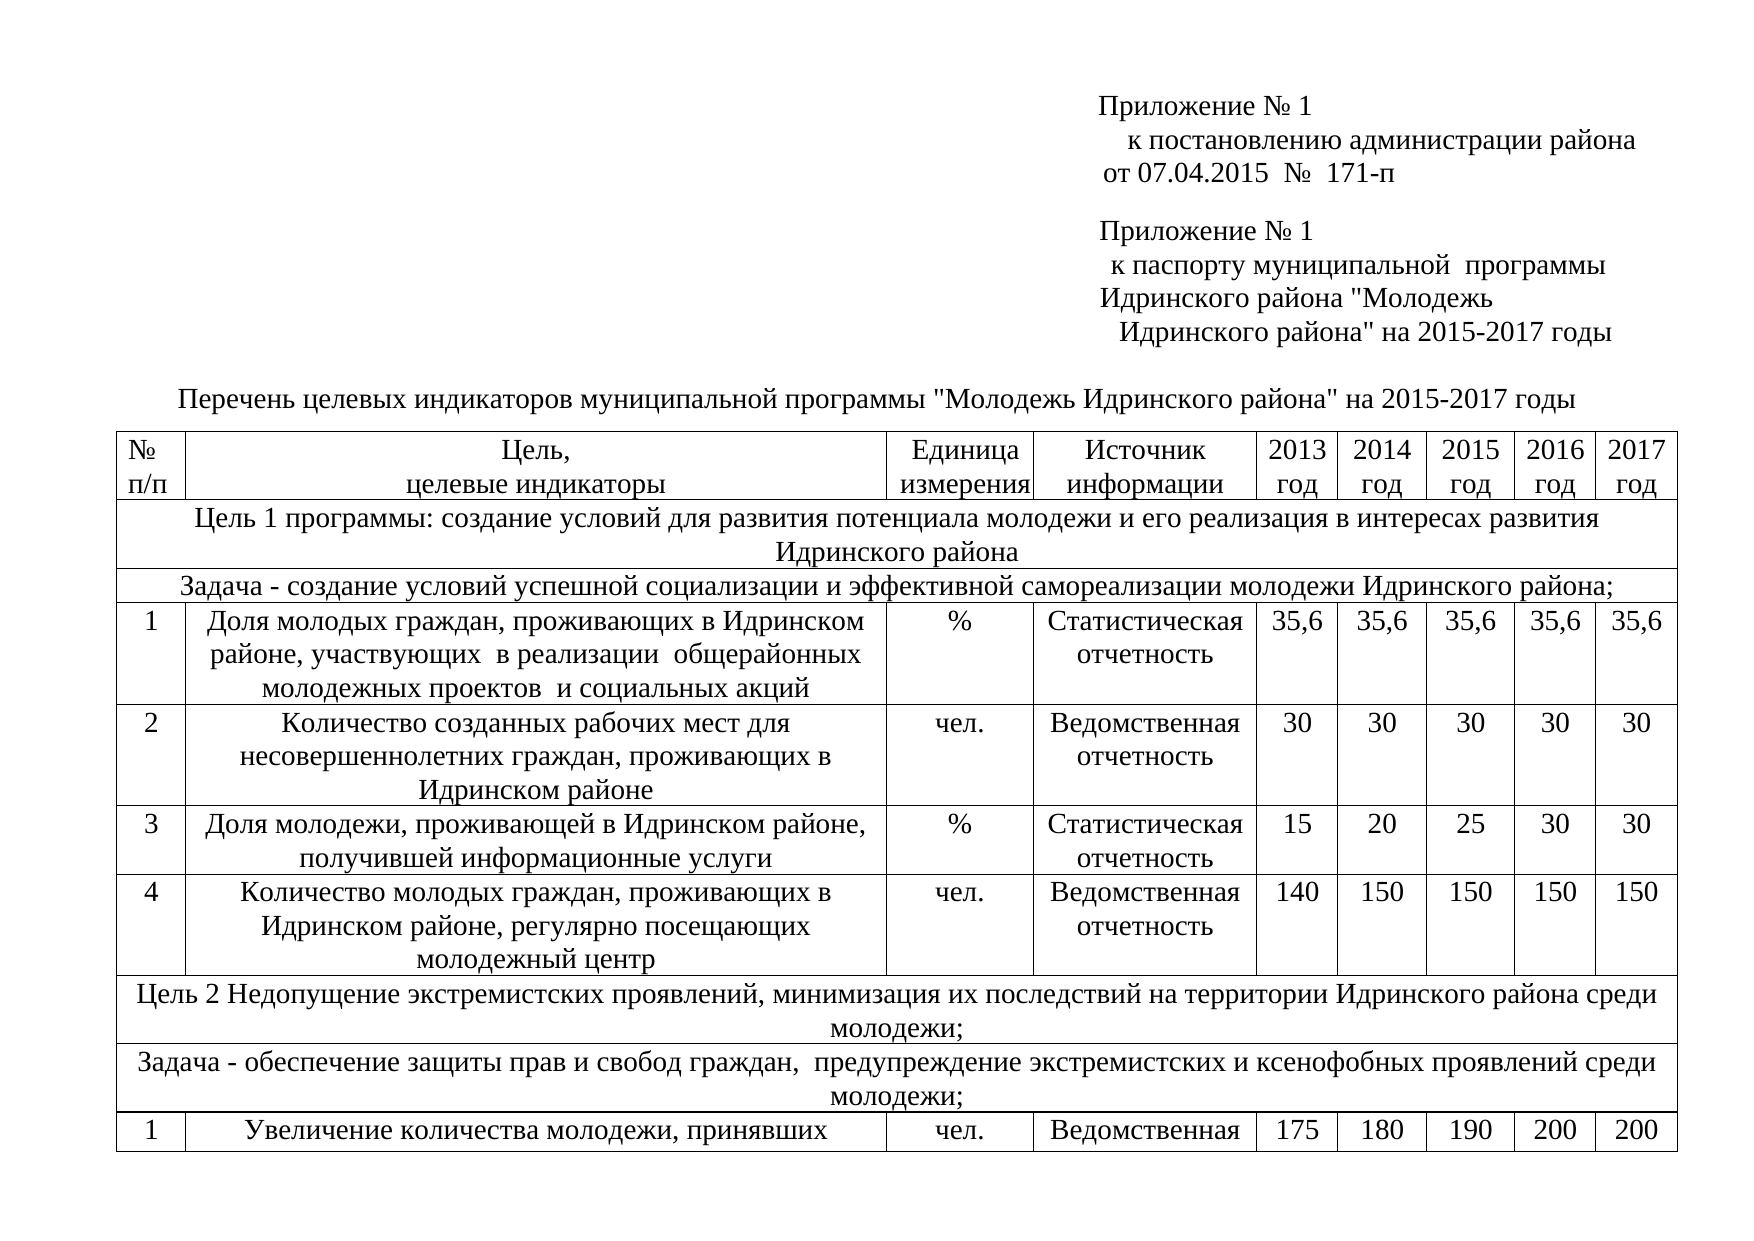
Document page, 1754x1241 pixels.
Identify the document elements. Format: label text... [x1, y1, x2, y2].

table_header 2016 год [1515, 432, 1595, 499]
table_header Источник информации [1034, 432, 1256, 499]
table_header 2013 год [1257, 432, 1337, 499]
table_cell чел. [887, 705, 1033, 805]
table_cell 150 [1515, 875, 1595, 975]
table_cell 25 [1427, 806, 1514, 873]
table_cell % [887, 603, 1033, 704]
table_cell 30 [1596, 806, 1677, 873]
table_cell 35,6 [1596, 603, 1677, 704]
table_cell Ведомственная отчетность [1034, 875, 1256, 975]
table_header Цель, целевые индикаторы [186, 432, 886, 499]
table_cell 30 [1515, 705, 1595, 805]
table_cell 35,6 [1257, 603, 1337, 704]
text Перечень целевых индикаторов муниципальной программы "Молодежь Идринского района" на 2015-2017 годы [118, 381, 1636, 414]
table_cell Цель 2 Недопущение экстремистских проявлений, минимизация их последствий на территории Идринского района среди молодежи; [117, 976, 1677, 1043]
table_cell Цель 1 программы: создание условий для развития потенциала молодежи и его реализация в интересах развития Идринского района [117, 500, 1677, 567]
table_cell Доля молодежи, проживающей в Идринском районе, получившей информационные услуги [186, 806, 886, 873]
table_cell Статистическая отчетность [1034, 806, 1256, 873]
table_cell 150 [1427, 875, 1514, 975]
table_cell Доля молодых граждан, проживающих в Идринском районе, участвующих в реализации общерайонных молодежных проектов и социальных акций [186, 603, 886, 704]
table_cell Количество молодых граждан, проживающих в Идринском районе, регулярно посещающих молодежный центр [186, 875, 886, 975]
table_cell чел. [887, 875, 1033, 975]
table_cell 150 [1338, 875, 1426, 975]
table_cell 35,6 [1515, 603, 1595, 704]
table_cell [186, 1113, 886, 1151]
table_cell 150 [1596, 875, 1677, 975]
table_cell 4 [117, 875, 185, 975]
text Приложение № 1 [118, 88, 1636, 122]
table_cell 190 [1427, 1113, 1514, 1151]
table_cell 1 [117, 1113, 185, 1151]
text Приложение № 1 к паспорту муниципальной программы [118, 213, 1636, 280]
table_cell Задача - обеспечение защиты прав и свобод граждан, предупреждение экстремистских и ксенофобных проявлений среди молодежи; [117, 1044, 1677, 1111]
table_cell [1034, 1113, 1256, 1151]
table_cell % [887, 806, 1033, 873]
table_cell 30 [1515, 806, 1595, 873]
table_cell чел. [887, 1113, 1033, 1151]
table_cell 3 [117, 806, 185, 873]
table_cell 30 [1257, 705, 1337, 805]
table_cell 180 [1338, 1113, 1426, 1151]
text Идринского района" на 2015-2017 годы [118, 314, 1636, 347]
table_cell 30 [1427, 705, 1514, 805]
table_header Единица измерения [887, 432, 1033, 499]
table_header 2015 год [1427, 432, 1514, 499]
table_cell Статистическая отчетность [1034, 603, 1256, 704]
table_cell 1 [117, 603, 185, 704]
table_cell 35,6 [1427, 603, 1514, 704]
table_cell 35,6 [1338, 603, 1426, 704]
table_cell 2 [117, 705, 185, 805]
table_header 2014 год [1338, 432, 1426, 499]
table_cell 200 [1515, 1113, 1595, 1151]
table_cell 175 [1257, 1113, 1337, 1151]
table_header № п/п [117, 432, 185, 499]
table_cell Задача - создание условий успешной социализации и эффективной самореализации молодежи Идринского района; [117, 569, 1677, 602]
text от 07.04.2015 № 171-п [118, 156, 1636, 189]
table_cell 15 [1257, 806, 1337, 873]
table_cell 200 [1596, 1113, 1677, 1151]
table_cell Количество созданных рабочих мест для несовершеннолетних граждан, проживающих в Идринском районе [186, 705, 886, 805]
table_cell 140 [1257, 875, 1337, 975]
table_header 2017 год [1596, 432, 1677, 499]
table_cell Ведомственная отчетность [1034, 705, 1256, 805]
text к постановлению администрации района [118, 122, 1636, 156]
table_cell 30 [1338, 705, 1426, 805]
table_cell 30 [1596, 705, 1677, 805]
table_cell 20 [1338, 806, 1426, 873]
text Идринского района "Молодежь [118, 280, 1636, 314]
